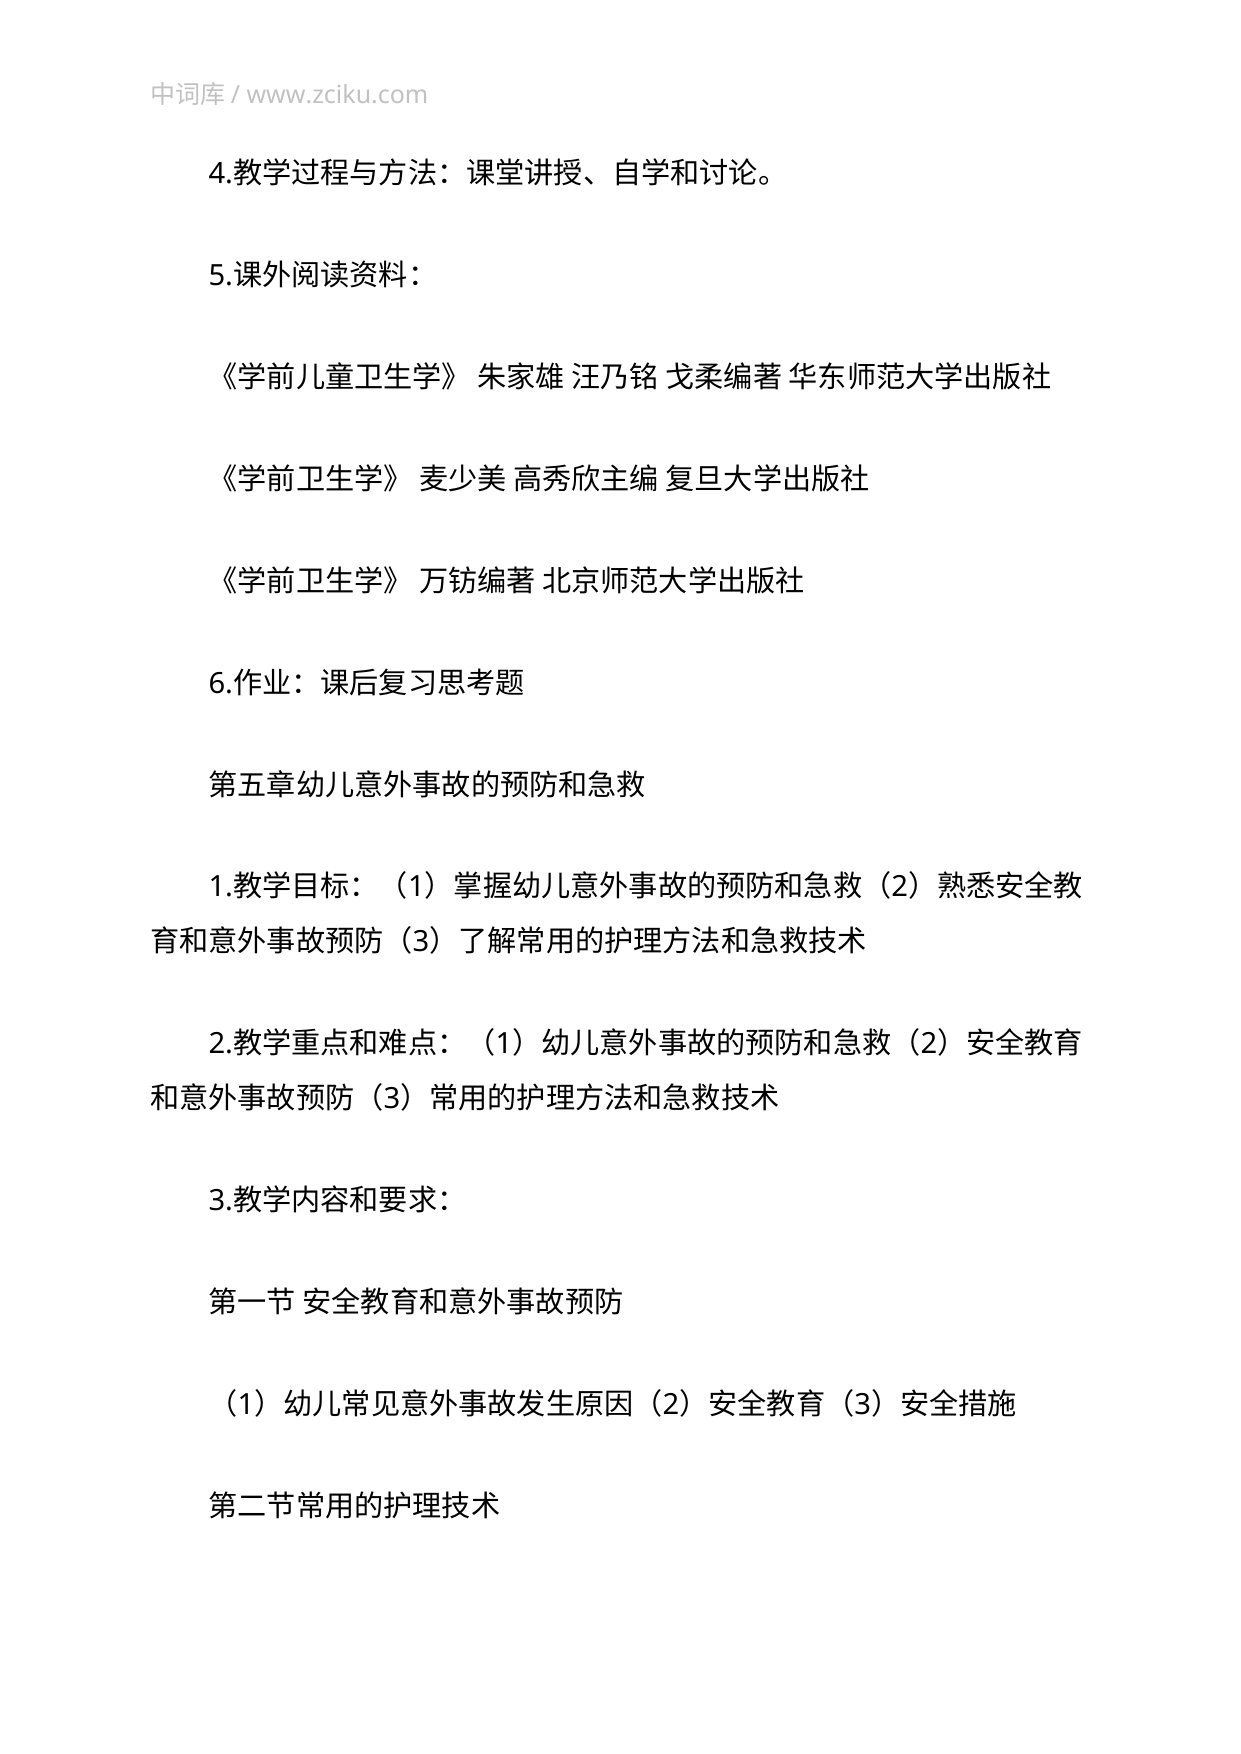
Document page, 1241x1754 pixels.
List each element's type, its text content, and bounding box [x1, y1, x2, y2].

text 第二节常用的护理技术 [150, 1483, 1090, 1525]
text 6.作业：课后复习思考题 [150, 659, 1090, 702]
text 3.教学内容和要求： [150, 1177, 1090, 1219]
text 1.教学目标：（1）掌握幼儿意外事故的预防和急救（2）熟悉安全教育和意外事故预防（3）了解常用的护理方法和急救技术 [150, 863, 1090, 960]
text 5.课外阅读资料： [150, 252, 1090, 294]
text 第五章幼儿意外事故的预防和急救 [150, 761, 1090, 803]
text 第一节 安全教育和意外事故预防 [150, 1279, 1090, 1321]
text 4.教学过程与方法：课堂讲授、自学和讨论。 [150, 150, 1090, 192]
text （1）幼儿常见意外事故发生原因（2）安全教育（3）安全措施 [150, 1381, 1090, 1423]
text 2.教学重点和难点：（1）幼儿意外事故的预防和急救（2）安全教育和意外事故预防（3）常用的护理方法和急救技术 [150, 1020, 1090, 1117]
text 《学前卫生学》 万钫编著 北京师范大学出版社 [150, 557, 1090, 600]
text 《学前儿童卫生学》 朱家雄 汪乃铭 戈柔编著 华东师范大学出版社 [150, 354, 1090, 396]
text 《学前卫生学》 麦少美 高秀欣主编 复旦大学出版社 [150, 456, 1090, 498]
